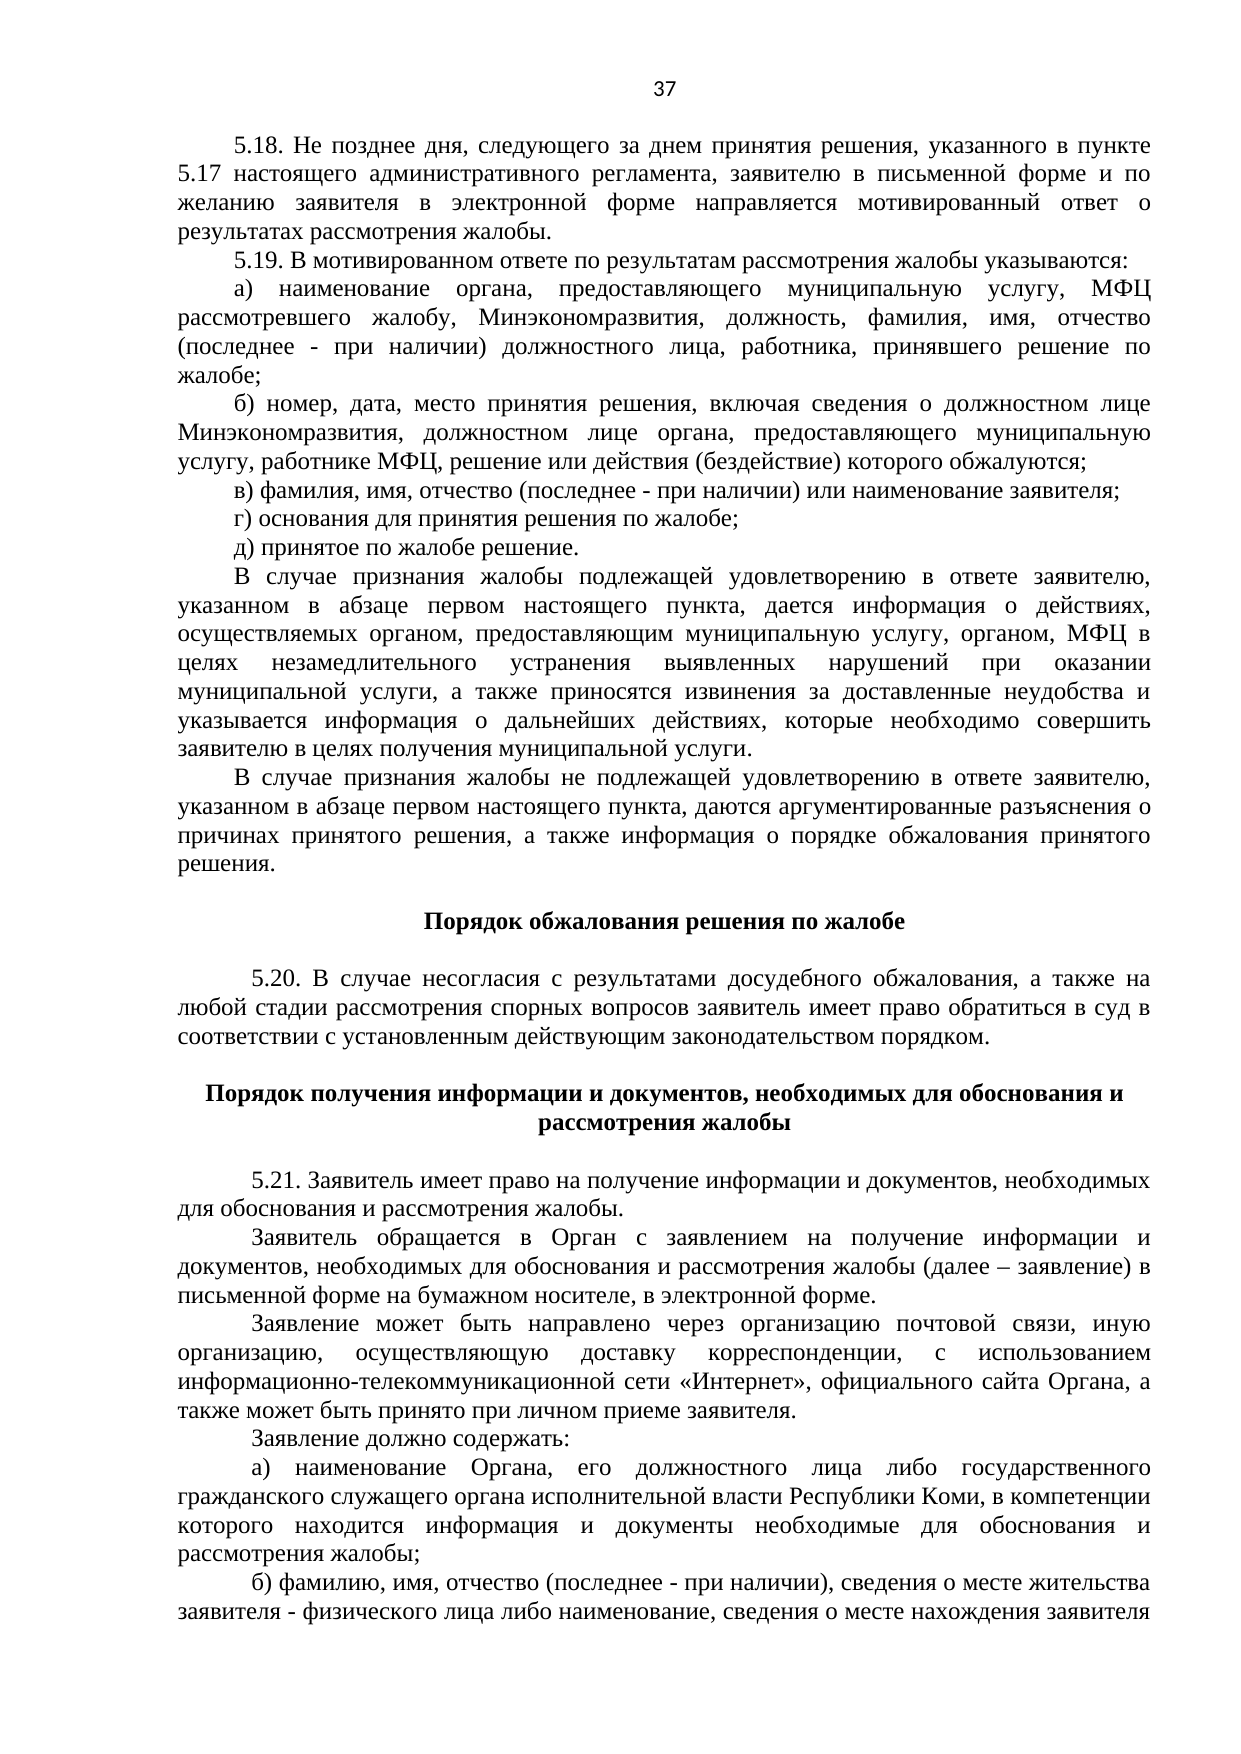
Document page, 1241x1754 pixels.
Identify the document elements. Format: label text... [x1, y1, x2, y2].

text 5.18. Не позднее дня, следующего за днем принятия решения, указанного в пункте 5.17 настоящего административного регламента, заявителю в письменной форме и по желанию заявителя в электронной форме направляется мотивированный ответ о результатах рассмотрения жалобы. [177, 130, 1152, 245]
text В случае признания жалобы не подлежащей удовлетворению в ответе заявителю, указанном в абзаце первом настоящего пункта, даются аргументированные разъяснения о причинах принятого решения, а также информация о порядке обжалования принятого решения. [177, 762, 1152, 877]
text д) принятое по жалобе решение. [177, 532, 1152, 561]
text Заявление может быть направлено через организацию почтовой связи, иную организацию, осуществляющую доставку корреспонденции, с использованием информационно-телекоммуникационной сети «Интернет», официального сайта Органа, а также может быть принято при личном приеме заявителя. [177, 1308, 1152, 1423]
text а) наименование Органа, его должностного лица либо государственного гражданского служащего органа исполнительной власти Республики Коми, в компетенции которого находится информация и документы необходимые для обоснования и рассмотрения жалобы; [177, 1452, 1152, 1567]
text в) фамилия, имя, отчество (последнее - при наличии) или наименование заявителя; [177, 475, 1152, 503]
text 5.21. Заявитель имеет право на получение информации и документов, необходимых для обоснования и рассмотрения жалобы. [177, 1165, 1152, 1222]
text 5.20. В случае несогласия с результатами досудебного обжалования, а также на любой стадии рассмотрения спорных вопросов заявитель имеет право обратиться в суд в соответствии с установленным действующим законодательством порядком. [177, 963, 1152, 1050]
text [177, 1567, 1152, 1625]
text В случае признания жалобы подлежащей удовлетворению в ответе заявителю, указанном в абзаце первом настоящего пункта, дается информация о действиях, осуществляемых органом, предоставляющим муниципальную услугу, органом, МФЦ в целях незамедлительного устранения выявленных нарушений при оказании муниципальной услуги, а также приносятся извинения за доставленные неудобства и указывается информация о дальнейших действиях, которые необходимо совершить заявителю в целях получения муниципальной услуги. [177, 561, 1152, 762]
text Порядок обжалования решения по жалобе [177, 906, 1152, 935]
text Порядок получения информации и документов, необходимых для обоснования и рассмотрения жалобы [177, 1078, 1152, 1136]
text г) основания для принятия решения по жалобе; [177, 503, 1152, 532]
text Заявление должно содержать: [177, 1423, 1152, 1452]
text а) наименование органа, предоставляющего муниципальную услугу, МФЦ рассмотревшего жалобу, Минэкономразвития, должность, фамилия, имя, отчество (последнее - при наличии) должностного лица, работника, принявшего решение по жалобе; [177, 273, 1152, 388]
text б) номер, дата, место принятия решения, включая сведения о должностном лице Минэкономразвития, должностном лице органа, предоставляющего муниципальную услугу, работнике МФЦ, решение или действия (бездействие) которого обжалуются; [177, 388, 1152, 475]
text Заявитель обращается в Орган с заявлением на получение информации и документов, необходимых для обоснования и рассмотрения жалобы (далее – заявление) в письменной форме на бумажном носителе, в электронной форме. [177, 1222, 1152, 1308]
text 5.19. В мотивированном ответе по результатам рассмотрения жалобы указываются: [177, 245, 1152, 273]
